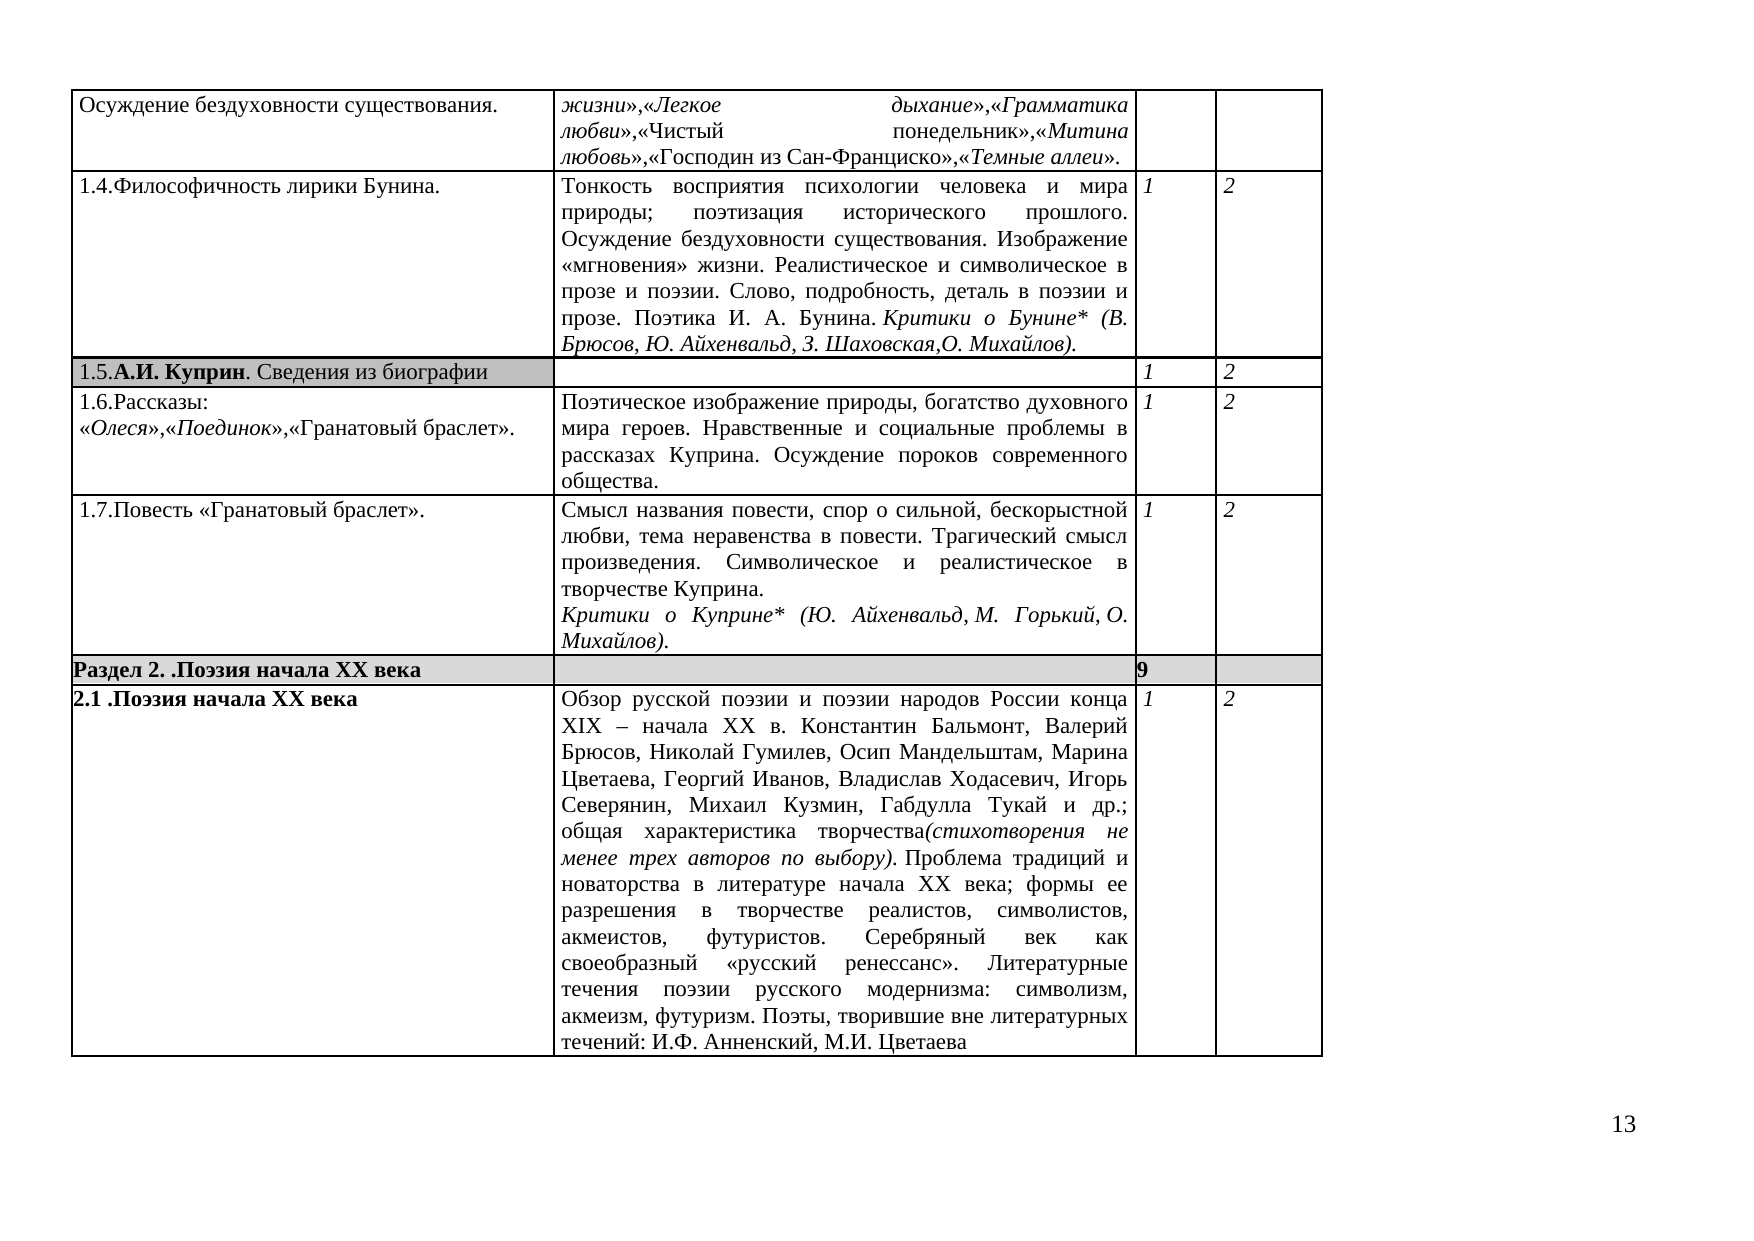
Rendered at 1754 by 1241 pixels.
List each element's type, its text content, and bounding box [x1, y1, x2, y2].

table_cell [555, 656, 1135, 683]
table_cell 1 [1137, 172, 1215, 356]
table_cell 1.4.Философичность лирики Бунина. [73, 172, 553, 356]
table_cell 1.5.А.И. Куприн. Сведения из биографии [73, 359, 553, 386]
table_cell 1 [1137, 388, 1215, 493]
table_cell Смысл названия повести, спор о сильной, бескорыстной любви, тема неравенства в повести. Трагический смысл произведения. Символическое и реалистическое в творчестве Куприна. Критики о Куприне* (Ю. Айхенвальд, М. Горький, О. Михайлов). [555, 496, 1135, 654]
table_cell 1 [1137, 496, 1215, 654]
table_cell 2 [1217, 91, 1321, 170]
table_cell 1 [1137, 359, 1215, 386]
table_cell 2 [1217, 388, 1321, 493]
table_cell Тонкость восприятия психологии человека и мира природы; поэтизация исторического прошлого. Осуждение бездуховности существования. Изображение «мгновения» жизни. Реалистическое и символическое в прозе и поэзии. Слово, подробность, деталь в поэзии и прозе. Поэтика И. А. Бунина. Критики о Бунине* (В. Брюсов, Ю. Айхенвальд, З. Шаховская,О. Михайлов). [555, 172, 1135, 356]
table_cell Обзор русской поэзии и поэзии народов России конца XIX – начала XX в. Константин Бальмонт, Валерий Брюсов, Николай Гумилев, Осип Мандельштам, Марина Цветаева, Георгий Иванов, Владислав Ходасевич, Игорь Северянин, Михаил Кузмин, Габдулла Тукай и др.; общая характеристика творчества(стихотворения не менее трех авторов по выбору). Проблема традиций и новаторства в литературе начала ХХ века; формы ее разрешения в творчестве реалистов, символистов, акмеистов, футуристов. Серебряный век как своеобразный «русский ренессанс». Литературные течения поэзии русского модернизма: символизм, акмеизм, футуризм. Поэты, творившие вне литературных течений: И.Ф. Анненский, М.И. Цветаева [555, 686, 1135, 1054]
table_cell 9 [1137, 656, 1215, 683]
table_cell 1.6.Рассказы:«Олеся»,«Поединок»,«Гранатовый браслет». [73, 388, 553, 493]
table_cell [1217, 656, 1321, 683]
table_cell 2 [1217, 686, 1321, 1054]
table_cell 2.1 .Поэзия начала ХХ века [73, 686, 553, 1054]
table_cell 1 [1137, 686, 1215, 1054]
table_cell Поэтическое изображение природы, богатство духовного мира героев. Нравственные и социальные проблемы в рассказах Куприна. Осуждение пороков современного общества. [555, 388, 1135, 493]
table_cell 2 [1217, 496, 1321, 654]
table_cell Раздел 2. .Поэзия начала ХХ века [73, 656, 553, 683]
table_cell 1.7.Повесть «Гранатовый браслет». [73, 496, 553, 654]
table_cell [555, 91, 1135, 170]
table_cell 2 [1217, 172, 1321, 356]
table_cell [555, 359, 1135, 386]
table_cell 1 [1137, 91, 1215, 170]
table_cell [73, 91, 553, 170]
table_cell 2 [1217, 359, 1321, 386]
